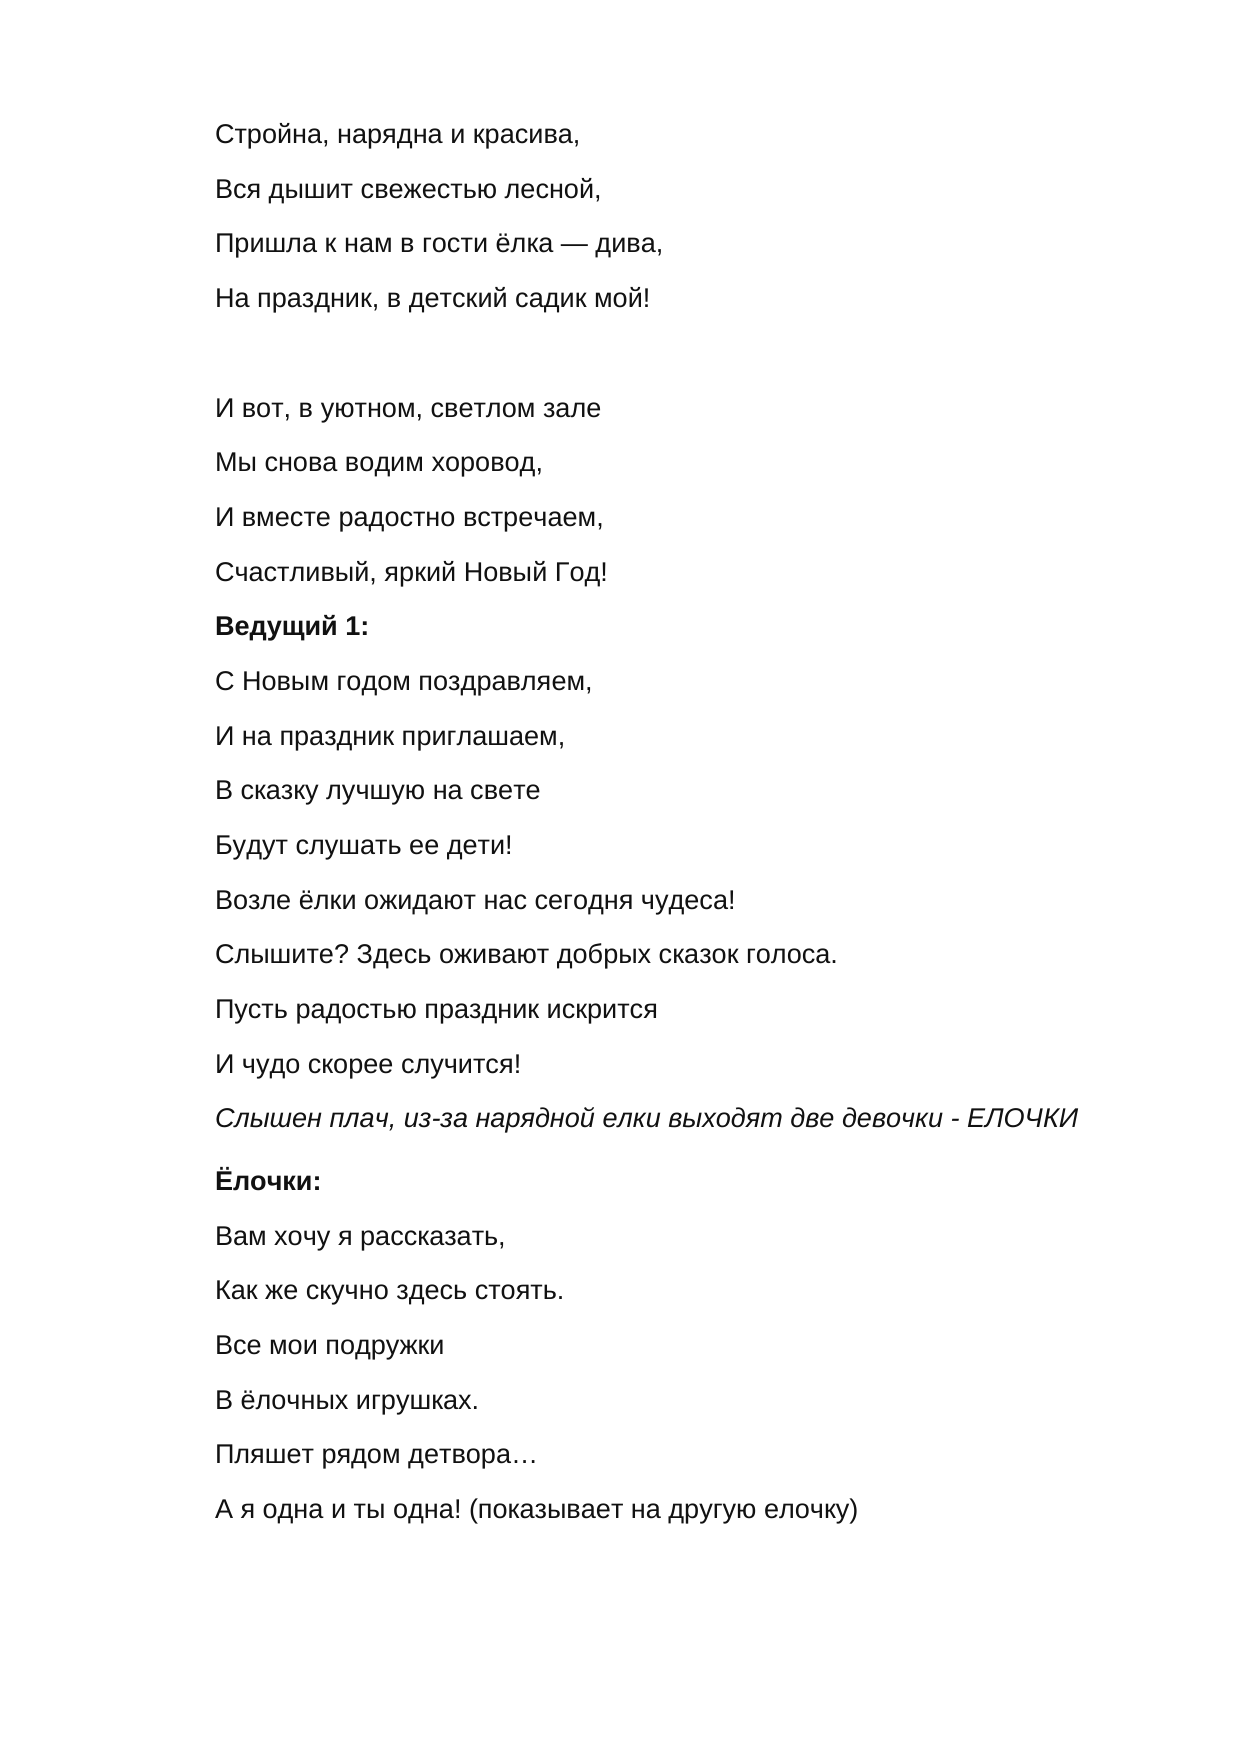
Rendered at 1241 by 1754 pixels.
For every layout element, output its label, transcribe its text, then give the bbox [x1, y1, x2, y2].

text Как же скучно здесь стоять. [177, 1274, 1152, 1306]
text Слышен плач, из-за нарядной елки выходят две девочки - ЕЛОЧКИ [177, 1102, 1152, 1134]
text Будут слушать ее дети! [177, 829, 1152, 860]
text Вам хочу я рассказать, [177, 1220, 1152, 1251]
text Вся дышит свежестью лесной, [177, 173, 1152, 204]
text Пусть радостью праздник искрится [177, 993, 1152, 1024]
text С Новым годом поздравляем, [177, 665, 1152, 696]
text Ёлочки: [177, 1165, 1152, 1196]
text Стройна, нарядна и красива, [177, 118, 1152, 149]
text В ёлочных игрушках. [177, 1384, 1152, 1415]
text Пляшет рядом детвора… [177, 1438, 1152, 1470]
text Мы снова водим хоровод, [177, 446, 1152, 477]
text Возле ёлки ожидают нас сегодня чудеса! [177, 884, 1152, 915]
text И чудо скорее случится! [177, 1048, 1152, 1079]
text А я одна и ты одна! (показывает на другую елочку) [177, 1493, 1152, 1524]
text На праздник, в детский садик мой! [177, 282, 1152, 313]
text Слышите? Здесь оживают добрых сказок голоса. [177, 938, 1152, 970]
text Все мои подружки [177, 1329, 1152, 1360]
text Ведущий 1: [177, 610, 1152, 642]
text Пришла к нам в гости ёлка — дива, [177, 227, 1152, 259]
text И вот, в уютном, светлом зале [177, 392, 1152, 423]
text Счастливый, яркий Новый Год! [177, 556, 1152, 587]
text И вместе радостно встречаем, [177, 501, 1152, 532]
text И на праздник приглашаем, [177, 720, 1152, 751]
text В сказку лучшую на свете [177, 774, 1152, 806]
